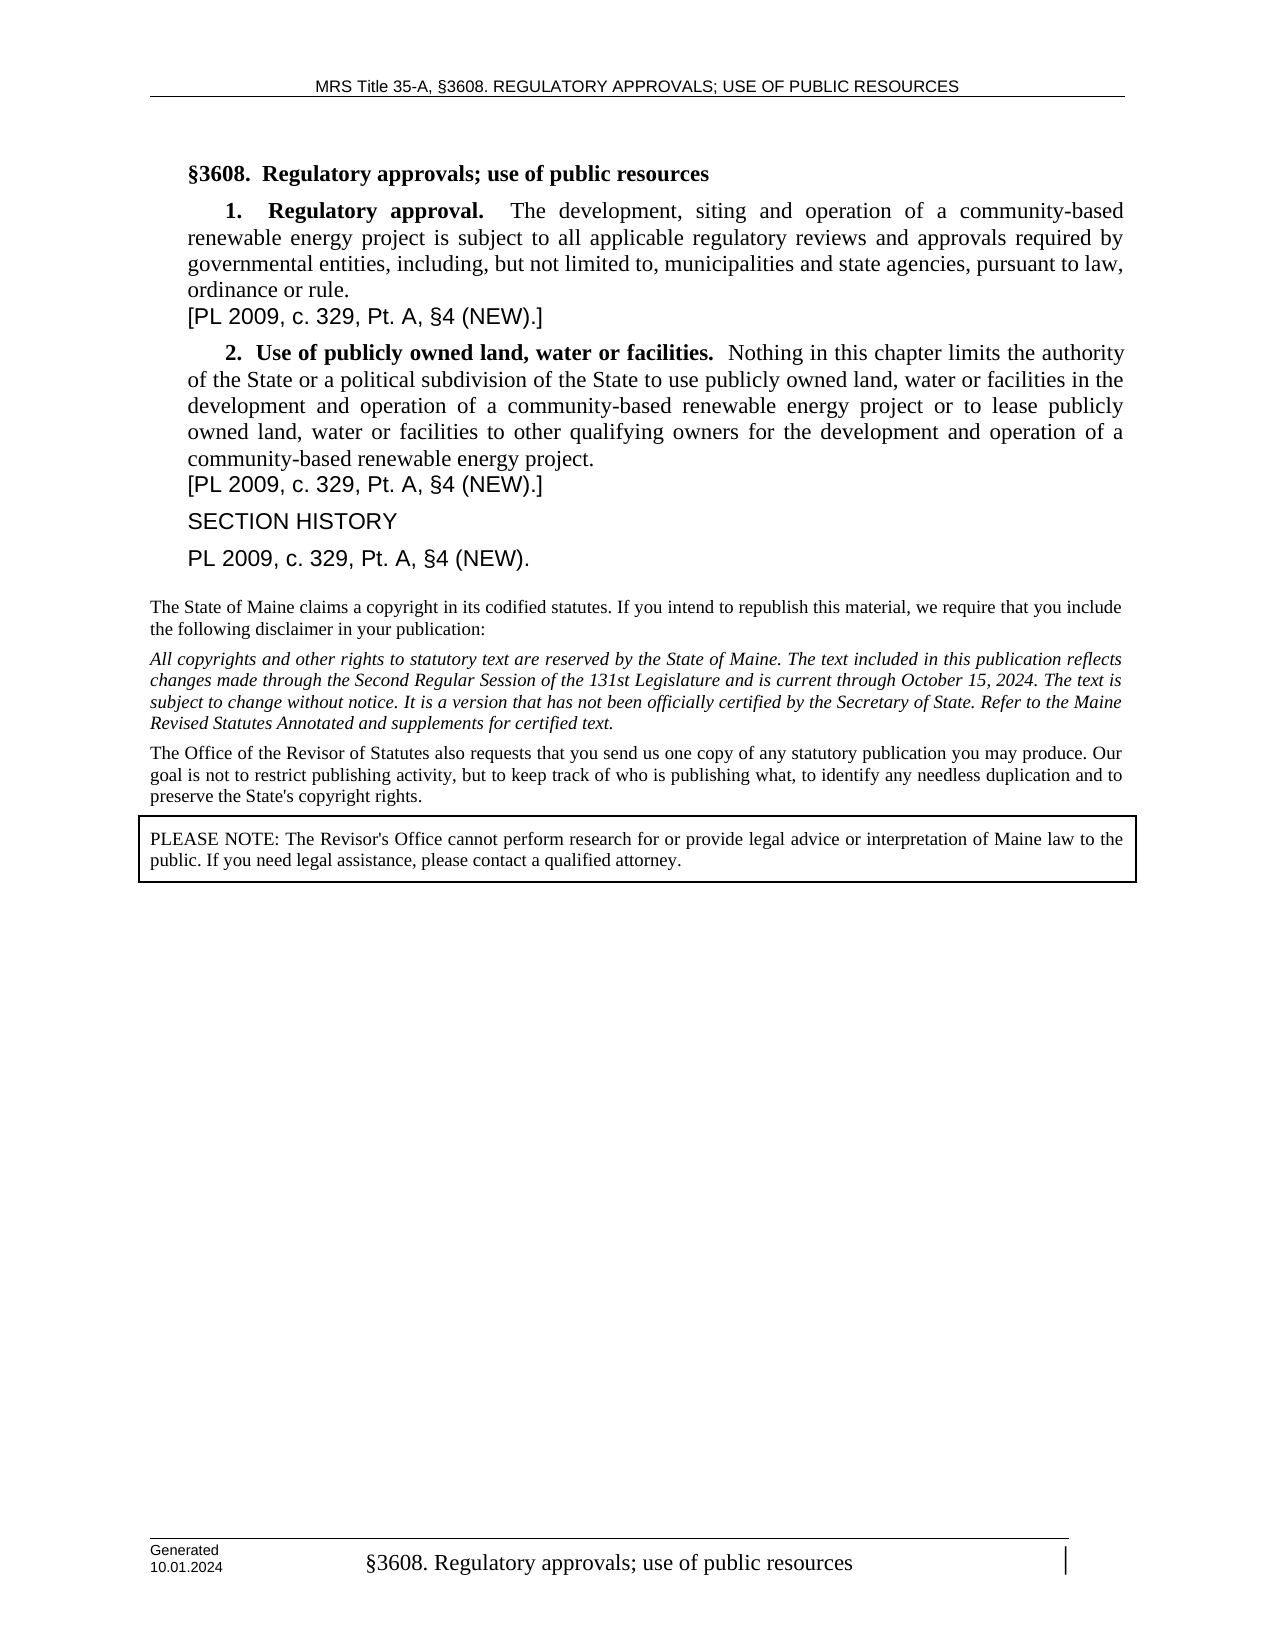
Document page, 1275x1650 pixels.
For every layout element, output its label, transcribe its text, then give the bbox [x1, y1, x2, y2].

text [PL 2009, c. 329, Pt. A, §4 (NEW).] [187, 303, 1125, 329]
text 2. Use of publicly owned land, water or facilities. Nothing in this chapter limits the authority of the State or a political subdivision of the State to use publicly owned land, water or facilities in the development and operation of a community-based renewable energy project or to lease publicly owned land, water or facilities to other qualifying owners for the development and operation of a community-based renewable energy project. [187, 339, 1125, 471]
text All copyrights and other rights to statutory text are reserved by the State of Maine. The text included in this publication reflects changes made through the Second Regular Session of the 131st Legislature and is current through October 15, 2024 . The text is subject to change without notice. It is a version that has not been officially certified by the Secretary of State. Refer to the Maine Revised Statutes Annotated and supplements for certified text. [150, 647, 1125, 734]
text SECTION HISTORY [187, 508, 1125, 534]
text [PL 2009, c. 329, Pt. A, §4 (NEW).] [187, 471, 1125, 497]
text §3608. Regulatory approvals; use of public resources [187, 160, 1125, 187]
text The Office of the Revisor of Statutes also requests that you send us one copy of any statutory publication you may produce. Our goal is not to restrict publishing activity, but to keep track of who is publishing what, to identify any needless duplication and to preserve the State's copyright rights. [150, 742, 1125, 807]
text 1. Regulatory approval. The development, siting and operation of a community-based renewable energy project is subject to all applicable regulatory reviews and approvals required by governmental entities, including, but not limited to, municipalities and state agencies, pursuant to law, ordinance or rule. [187, 197, 1125, 303]
text The State of Maine claims a copyright in its codified statutes. If you intend to republish this material, we require that you include the following disclaimer in your publication: [150, 596, 1125, 639]
text PLEASE NOTE: The Revisor's Office cannot perform research for or provide legal advice or interpretation of Maine law to the public. If you need legal assistance, please contact a qualified attorney. [140, 817, 1135, 881]
text PL 2009, c. 329, Pt. A, §4 (NEW). [187, 545, 1125, 571]
